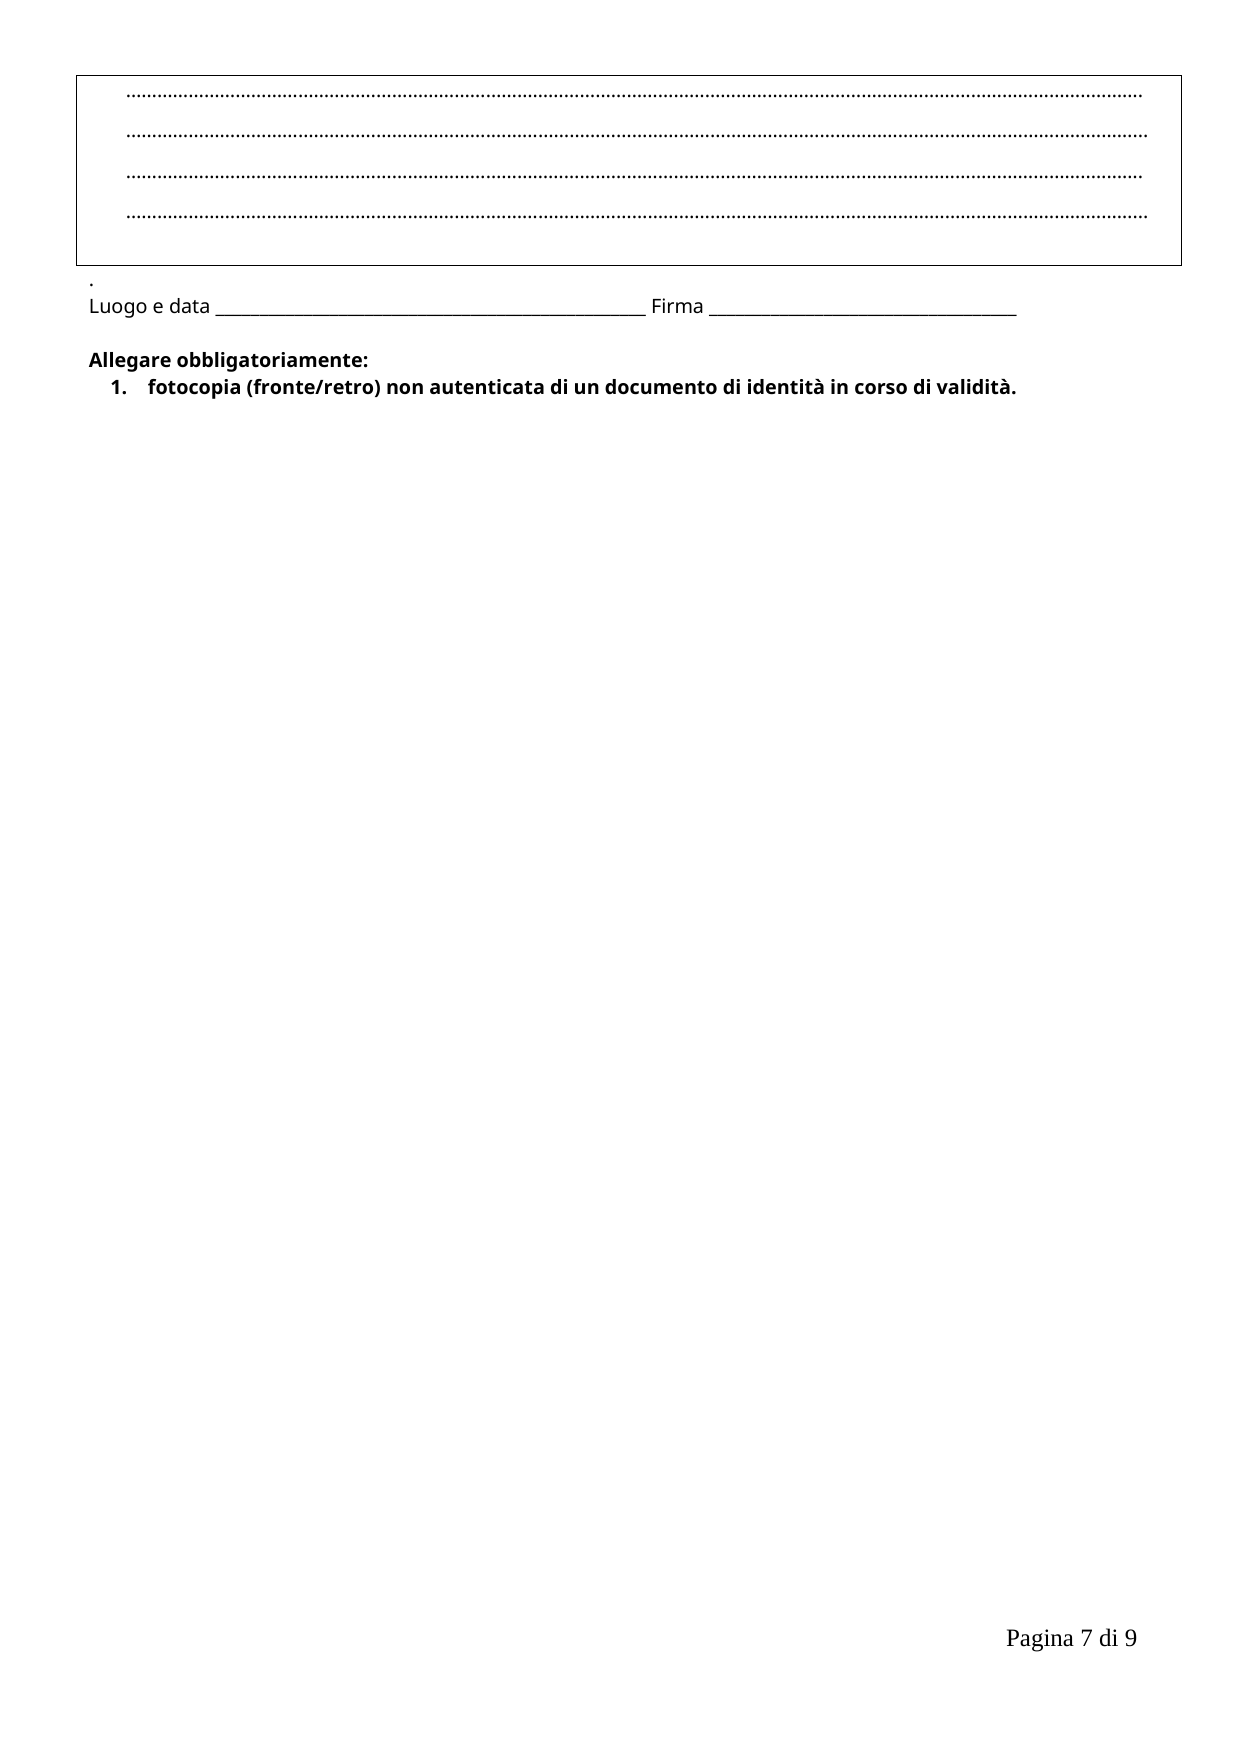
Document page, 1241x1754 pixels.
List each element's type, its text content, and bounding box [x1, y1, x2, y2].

list fotocopia (fronte/retro) non autenticata di un documento di identità in corso di validità. [110, 374, 1094, 401]
text Allegare obbligatoriamente: [89, 347, 1137, 374]
text . [89, 266, 1195, 293]
text Luogo e data _________________________________________________ Firma ___________________________________ [89, 293, 1137, 347]
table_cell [77, 76, 1181, 265]
